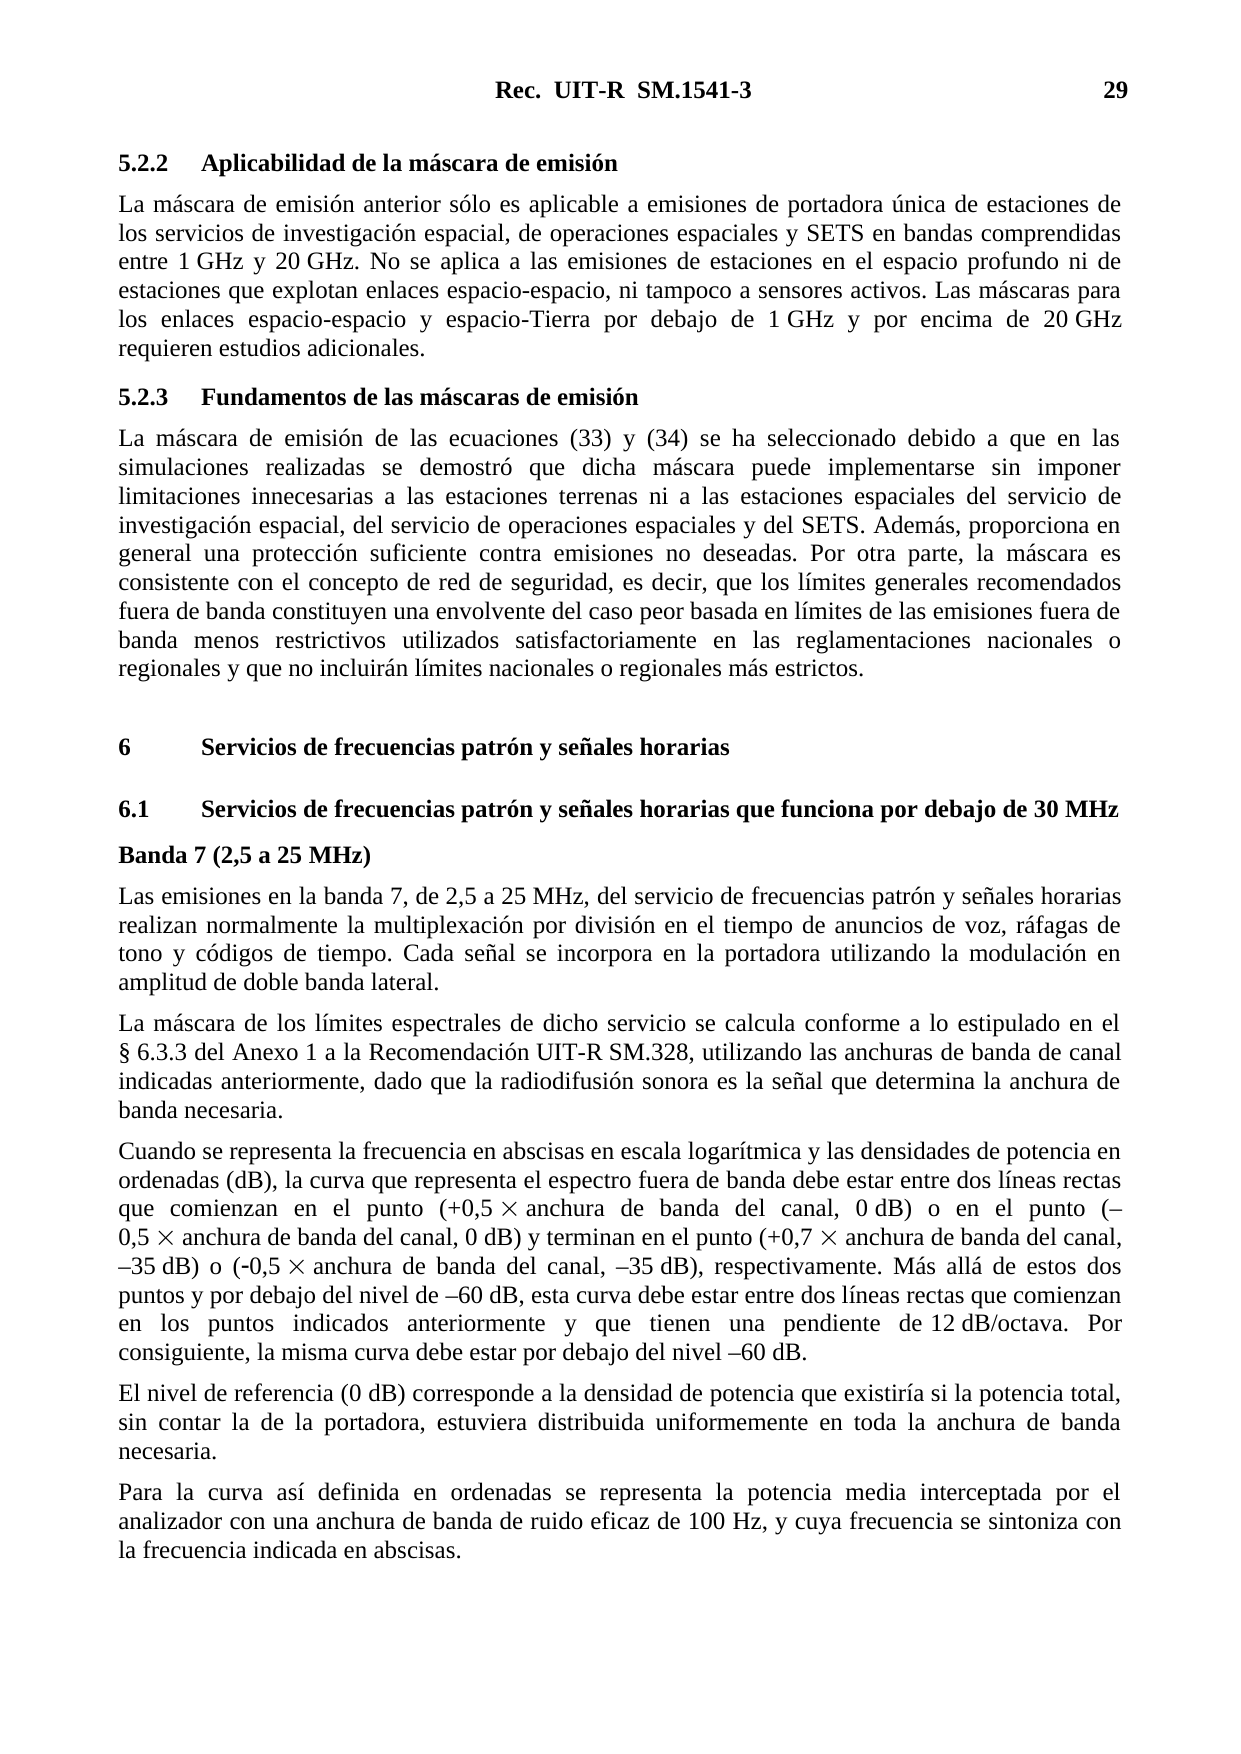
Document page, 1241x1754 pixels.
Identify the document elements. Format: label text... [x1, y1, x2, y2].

subtitle 5.2.2 Aplicabilidad de la máscara de emisión [118, 148, 1122, 176]
text La máscara de los límites espectrales de dicho servicio se calcula conforme a lo estipulado en el § 6.3.3 del Anexo 1 a la Recomendación UIT-R SM.328, utilizando las anchuras de banda de canal indicadas anteriormente, dado que la radiodifusión sonora es la señal que determina la anchura de banda necesaria. [118, 1008, 1122, 1123]
text Cuando se representa la frecuencia en abscisas en escala logarítmica y las densidades de potencia en ordenadas (dB), la curva que representa el espectro fuera de banda debe estar entre dos líneas rectas que comienzan en el punto (+0,5 anchura de banda del canal, 0 dB) o en el punto (–0,5 anchura de banda del canal, 0 dB) y terminan en el punto (+0,7 anchura de banda del canal, –35 dB) o (0,5 anchura de banda del canal, –35 dB), respectivamente. Más allá de estos dos puntos y por debajo del nivel de –60 dB, esta curva debe estar entre dos líneas rectas que comienzan en los puntos indicados anteriormente y que tienen una pendiente de 12 dB/octava. Por consiguiente, la misma curva debe estar por debajo del nivel –60 dB. [118, 1136, 1122, 1366]
text La máscara de emisión de las ecuaciones (33) y (34) se ha seleccionado debido a que en las simulaciones realizadas se demostró que dicha máscara puede implementarse sin imponer limitaciones innecesarias a las estaciones terrenas ni a las estaciones espaciales del servicio de investigación espacial, del servicio de operaciones espaciales y del SETS. Además, proporciona en general una protección suficiente contra emisiones no deseadas. Por otra parte, la máscara es consistente con el concepto de red de seguridad, es decir, que los límites generales recomendados fuera de banda constituyen una envolvente del caso peor basada en límites de las emisiones fuera de banda menos restrictivos utilizados satisfactoriamente en las reglamentaciones nacionales o regionales y que no incluirán límites nacionales o regionales más estrictos. [118, 423, 1122, 682]
subtitle 5.2.3 Fundamentos de las máscaras de emisión [118, 382, 1122, 411]
text El nivel de referencia (0 dB) corresponde a la densidad de potencia que existiría si la potencia total, sin contar la de la portadora, estuviera distribuida uniformemente en toda la anchura de banda necesaria. [118, 1378, 1122, 1465]
text Para la curva así definida en ordenadas se representa la potencia media interceptada por el analizador con una anchura de banda de ruido eficaz de 100 Hz, y cuya frecuencia se sintoniza con la frecuencia indicada en abscisas. [118, 1477, 1122, 1563]
subtitle Banda 7 (2,5 a 25 MHz) [118, 840, 1122, 868]
subtitle 6 Servicios de frecuencias patrón y señales horarias [118, 732, 1122, 761]
text La máscara de emisión anterior sólo es aplicable a emisiones de portadora única de estaciones de los servicios de investigación espacial, de operaciones espaciales y SETS en bandas comprendidas entre 1 GHz y 20 GHz. No se aplica a las emisiones de estaciones en el espacio profundo ni de estaciones que explotan enlaces espacio-espacio, ni tampoco a sensores activos. Las máscaras para los enlaces espacio-espacio y espacio-Tierra por debajo de 1 GHz y por encima de 20 GHz requieren estudios adicionales. [118, 189, 1122, 361]
subtitle 6.1 Servicios de frecuencias patrón y señales horarias que funciona por debajo de 30 MHz [118, 794, 1122, 823]
text Las emisiones en la banda 7, de 2,5 a 25 MHz, del servicio de frecuencias patrón y señales horarias realizan normalmente la multiplexación por división en el tiempo de anuncios de voz, ráfagas de tono y códigos de tiempo. Cada señal se incorpora en la portadora utilizando la modulación en amplitud de doble banda lateral. [118, 881, 1122, 996]
